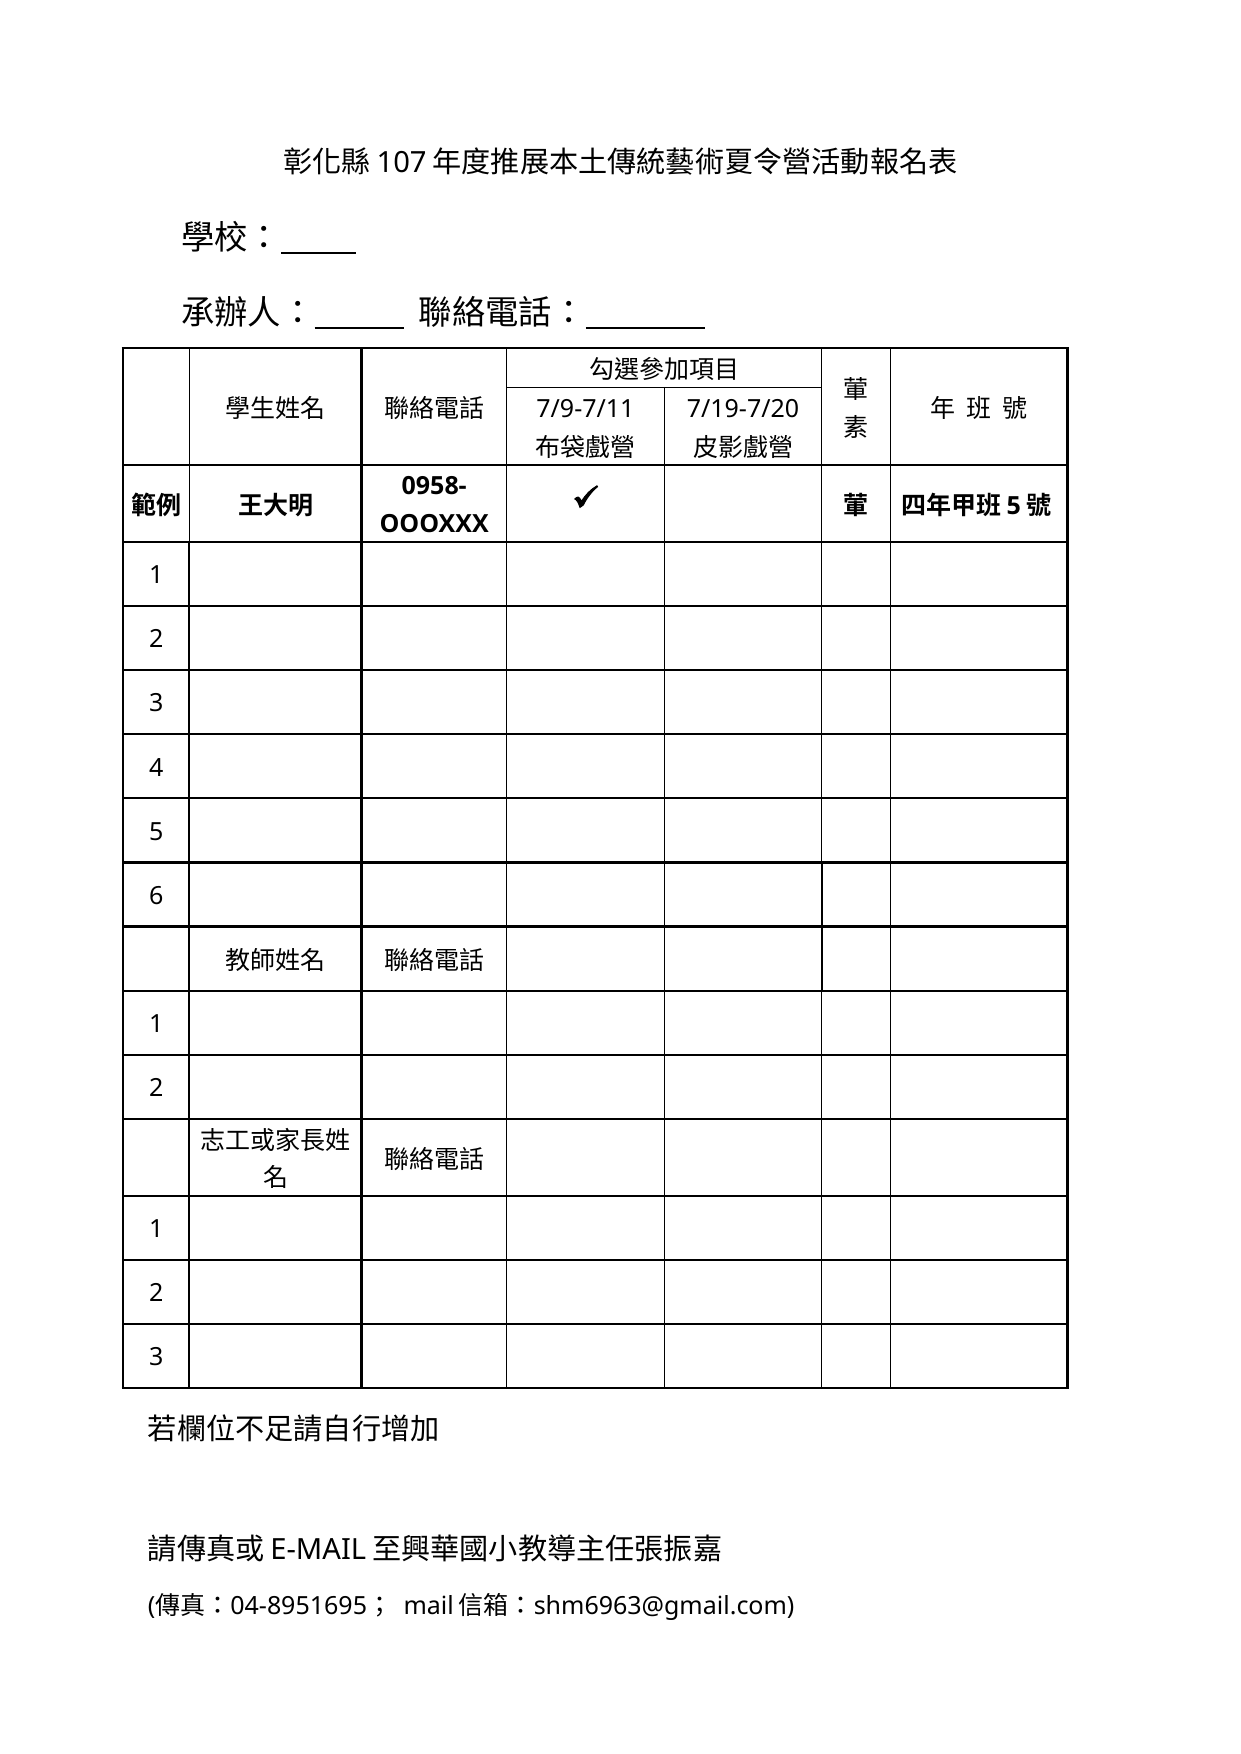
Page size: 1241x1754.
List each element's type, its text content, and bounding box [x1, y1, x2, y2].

table_cell 2 [124, 1261, 188, 1323]
table_cell [822, 1120, 890, 1195]
table_cell 聯絡電話 [363, 928, 506, 989]
table_cell 0958-OOOXXX [363, 466, 506, 541]
table_cell [822, 1325, 890, 1387]
table_cell [190, 992, 360, 1053]
table_cell 1 [124, 1197, 188, 1259]
text 若欄位不足請自行增加 [148, 1389, 1092, 1464]
table_header 葷素 [822, 349, 890, 464]
table_cell 王大明 [190, 466, 360, 541]
table_cell 3 [124, 671, 188, 733]
table_cell [665, 864, 821, 925]
table_cell [363, 992, 506, 1053]
table_cell [891, 607, 1066, 669]
text 承辦人： 聯絡電話： [148, 272, 1092, 347]
table_cell [190, 864, 360, 925]
table_cell [507, 1056, 664, 1118]
table_cell [507, 1197, 664, 1259]
table_cell 志工或家長姓名 [190, 1120, 360, 1195]
table_cell [891, 1056, 1066, 1118]
table_header 學生姓名 [190, 349, 360, 464]
table_cell 四年甲班5號 [891, 466, 1066, 541]
table_cell [363, 1197, 506, 1259]
table_cell [891, 735, 1066, 797]
table_cell 1 [124, 543, 188, 605]
table_cell 葷 [822, 466, 890, 541]
table_cell [507, 543, 664, 605]
table_cell [822, 1197, 890, 1259]
table_cell [363, 1056, 506, 1118]
table_cell [665, 1197, 821, 1259]
table_cell 1 [124, 992, 188, 1053]
table_cell 7/9-7/11 布袋戲營 [507, 388, 664, 464]
table_cell [822, 735, 890, 797]
table_cell [891, 1325, 1066, 1387]
table_cell [891, 864, 1066, 925]
table_cell [190, 735, 360, 797]
table_cell [507, 1261, 664, 1323]
table_cell [665, 466, 821, 541]
table_cell 4 [124, 735, 188, 797]
table_cell [822, 1056, 890, 1118]
table_cell 2 [124, 607, 188, 669]
table_cell 教師姓名 [190, 928, 360, 989]
table_cell [665, 671, 821, 733]
table_cell [891, 1261, 1066, 1323]
table_cell [190, 543, 360, 605]
table_cell [665, 1261, 821, 1323]
table_cell [507, 671, 664, 733]
table_cell [507, 799, 664, 861]
table_cell [891, 1197, 1066, 1259]
table_cell [190, 671, 360, 733]
text 請傳真或E-MAIL至興華國小教導主任張振嘉 [148, 1509, 1092, 1584]
table_cell [507, 992, 664, 1053]
table_cell 範例 [124, 466, 189, 541]
text 彰化縣107年度推展本土傳統藝術夏令營活動報名表 [148, 122, 1092, 197]
table_cell [891, 928, 1066, 989]
table_cell [665, 1056, 821, 1118]
table_cell [363, 543, 506, 605]
table_cell [822, 671, 890, 733]
table_cell 5 [124, 799, 188, 861]
table_cell [363, 864, 506, 925]
table_cell [665, 607, 821, 669]
table_cell [363, 607, 506, 669]
table_cell [190, 799, 360, 861]
table_cell [507, 928, 664, 989]
table_cell [891, 799, 1066, 861]
table_cell [891, 1120, 1066, 1195]
table_cell [822, 543, 890, 605]
table_cell [665, 543, 821, 605]
table_cell 2 [124, 1056, 188, 1118]
table_cell [190, 1056, 360, 1118]
table_cell [124, 928, 188, 989]
table_cell [891, 543, 1066, 605]
table_cell [665, 799, 821, 861]
table_cell [822, 607, 890, 669]
table_cell [363, 1325, 506, 1387]
table_cell [363, 735, 506, 797]
table_cell [822, 1261, 890, 1323]
table_cell [665, 1325, 821, 1387]
table_cell [363, 1261, 506, 1323]
table_cell [363, 671, 506, 733]
table_cell [891, 992, 1066, 1053]
table_cell 聯絡電話 [363, 1120, 506, 1195]
table_header 聯絡電話 [363, 349, 506, 464]
table_cell [507, 607, 664, 669]
table_cell 6 [124, 864, 188, 925]
table_cell [665, 735, 821, 797]
table_cell [823, 864, 890, 925]
table_cell [507, 466, 664, 541]
table_cell 7/19-7/20 皮影戲營 [665, 388, 821, 464]
table_cell [124, 1120, 188, 1195]
table_header 年 班 號 [891, 349, 1066, 464]
table_cell [822, 799, 890, 861]
table_cell [190, 1325, 360, 1387]
table_cell [665, 928, 821, 989]
table_header [124, 349, 189, 464]
text (傳真：04-8951695； mail信箱：shm6963@gmail.com) [148, 1584, 1092, 1622]
table_cell [363, 799, 506, 861]
table_cell [507, 1325, 664, 1387]
table_cell [665, 992, 821, 1053]
text 學校： [148, 197, 1092, 272]
table_cell [507, 735, 664, 797]
table_cell [665, 1120, 821, 1195]
table_cell [190, 1197, 360, 1259]
table_cell [190, 1261, 360, 1323]
table_cell [823, 928, 890, 989]
table_header 勾選參加項目 [507, 349, 821, 387]
table_cell [822, 992, 890, 1053]
table_cell [190, 607, 360, 669]
table_cell [507, 1120, 664, 1195]
table_cell [891, 671, 1066, 733]
table_cell [507, 864, 664, 925]
table_cell 3 [124, 1325, 188, 1387]
